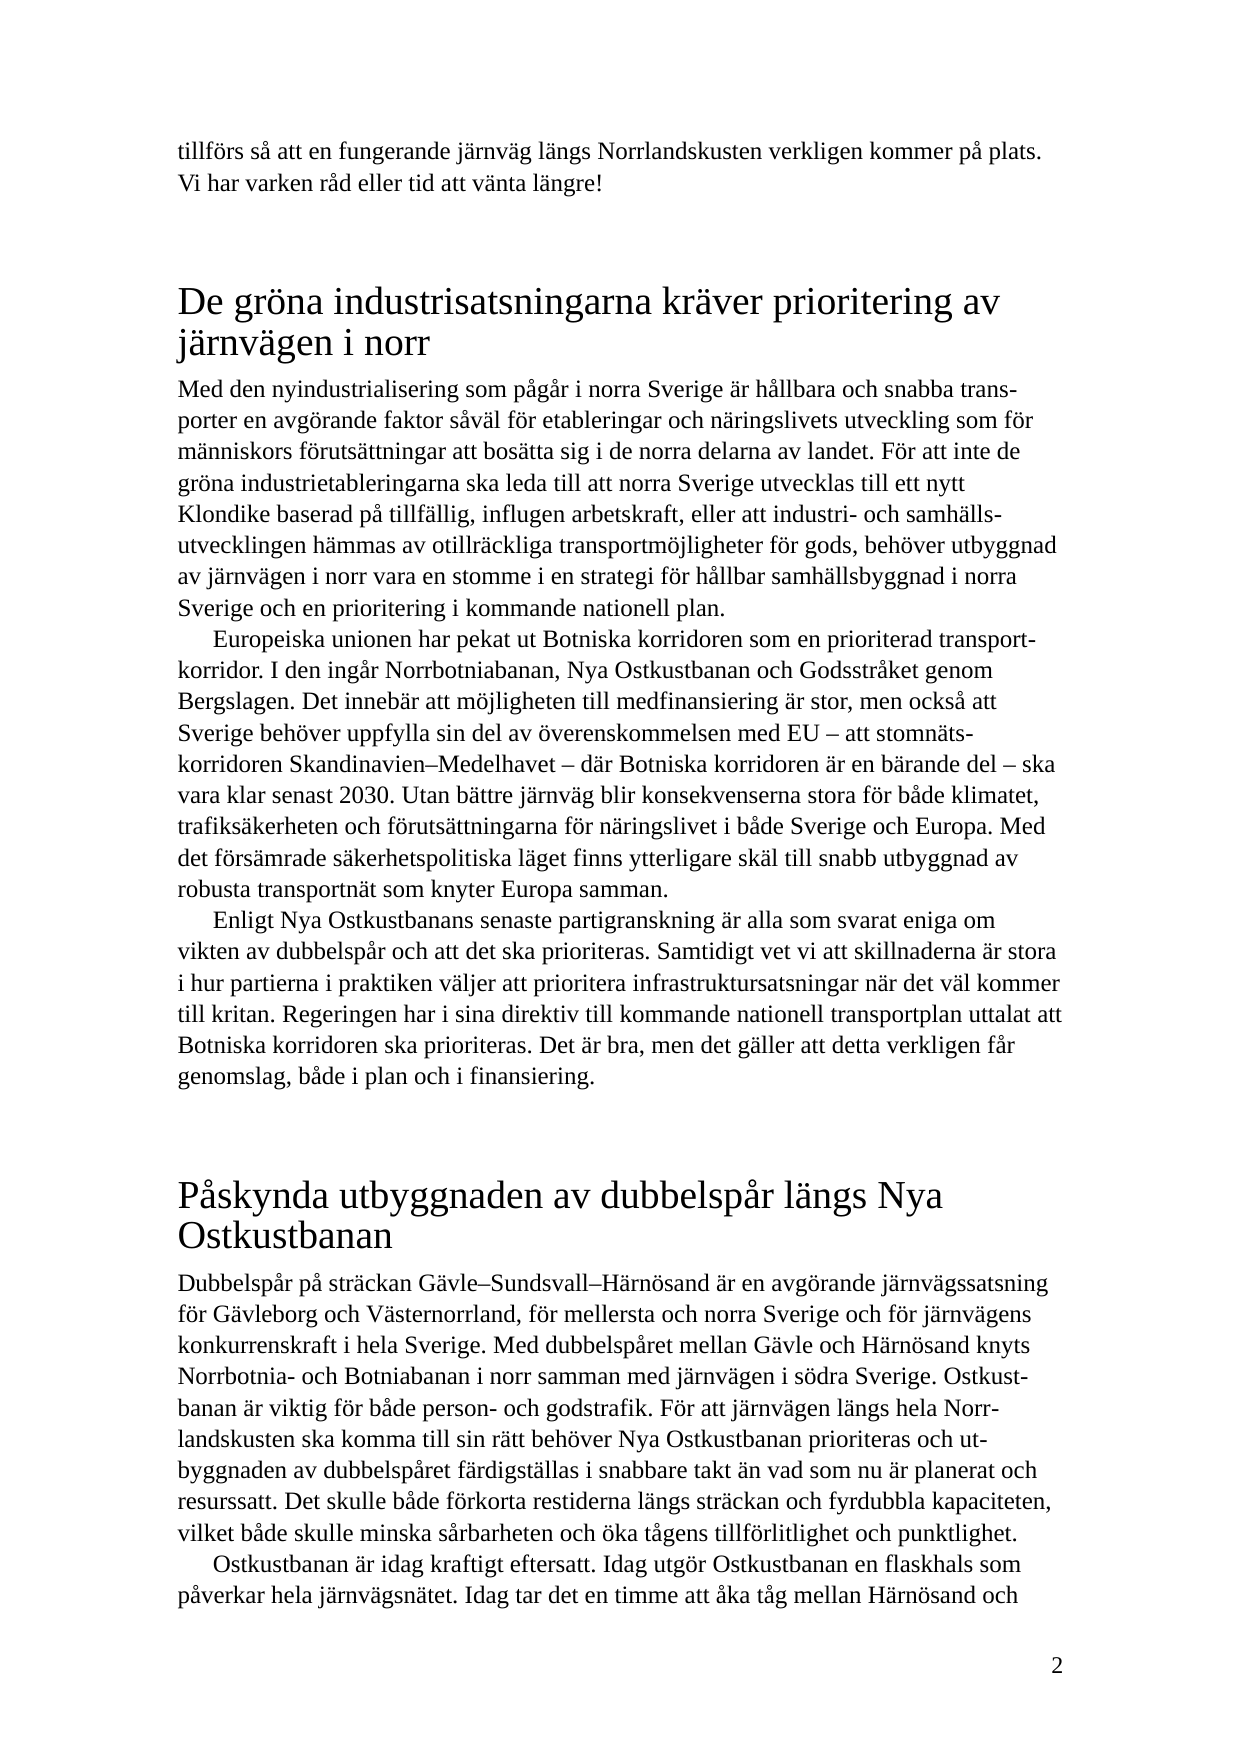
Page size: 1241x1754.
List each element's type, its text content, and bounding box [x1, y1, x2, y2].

subtitle Påskynda utbyggnaden av dubbelspår längs Nya Ostkustbanan [177, 1176, 1063, 1257]
text Med den nyindustrialisering som pågår i norra Sverige är hållbara och snabba transporter en avgörande faktor såväl för etableringar och näringslivets utveckling som för människors förutsättningar att bosätta sig i de norra delarna av landet. För att inte de gröna industrietableringarna ska leda till att norra Sverige utvecklas till ett nytt Klondike baserad på tillfällig, influgen arbetskraft, eller att industri- och samhällsutvecklingen hämmas av otillräckliga transportmöjligheter för gods, behöver utbyggnad av järnvägen i norr vara en stomme i en strategi för hållbar samhällsbyggnad i norra Sverige och en prioritering i kommande nationell plan. [177, 371, 1063, 621]
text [177, 134, 1063, 196]
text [177, 1546, 1063, 1609]
text Dubbelspår på sträckan Gävle–Sundsvall–Härnösand är en avgörande järnvägssatsning för Gävleborg och Västernorrland, för mellersta och norra Sverige och för järnvägens konkurrenskraft i hela Sverige. Med dubbelspåret mellan Gävle och Härnösand knyts Norrbotnia- och Botniabanan i norr samman med järnvägen i södra Sverige. Ostkustbanan är viktig för både person- och godstrafik. För att järnvägen längs hela Norrlandskusten ska komma till sin rätt behöver Nya Ostkustbanan prioriteras och utbyggnaden av dubbelspåret färdigställas i snabbare takt än vad som nu är planerat och resurssatt. Det skulle både förkorta restiderna längs sträckan och fyrdubbla kapaciteten, vilket både skulle minska sårbarheten och öka tågens tillförlitlighet och punktlighet. [177, 1265, 1063, 1546]
subtitle De gröna industrisatsningarna kräver prioritering av järnvägen i norr [177, 282, 1063, 363]
text Enligt Nya Ostkustbanans senaste partigranskning är alla som svarat eniga om vikten av dubbelspår och att det ska prioriteras. Samtidigt vet vi att skillnaderna är stora i hur partierna i praktiken väljer att prioritera infrastruktursatsningar när det väl kommer till kritan. Regeringen har i sina direktiv till kommande nationell transportplan uttalat att Botniska korridoren ska prioriteras. Det är bra, men det gäller att detta verkligen får genomslag, både i plan och i finansiering. [177, 903, 1063, 1090]
text Europeiska unionen har pekat ut Botniska korridoren som en prioriterad transportkorridor. I den ingår Norrbotniabanan, Nya Ostkustbanan och Godsstråket genom Bergslagen. Det innebär att möjligheten till medfinansiering är stor, men också att Sverige behöver uppfylla sin del av överenskommelsen med EU – att stomnätskorridoren Skandinavien–Medelhavet – där Botniska korridoren är en bärande del – ska vara klar senast 2030. Utan bättre järnväg blir konsekvenserna stora för både klimatet, trafiksäkerheten och förutsättningarna för näringslivet i både Sverige och Europa. Med det försämrade säkerhetspolitiska läget finns ytterligare skäl till snabb utbyggnad av robusta transportnät som knyter Europa samman. [177, 621, 1063, 903]
